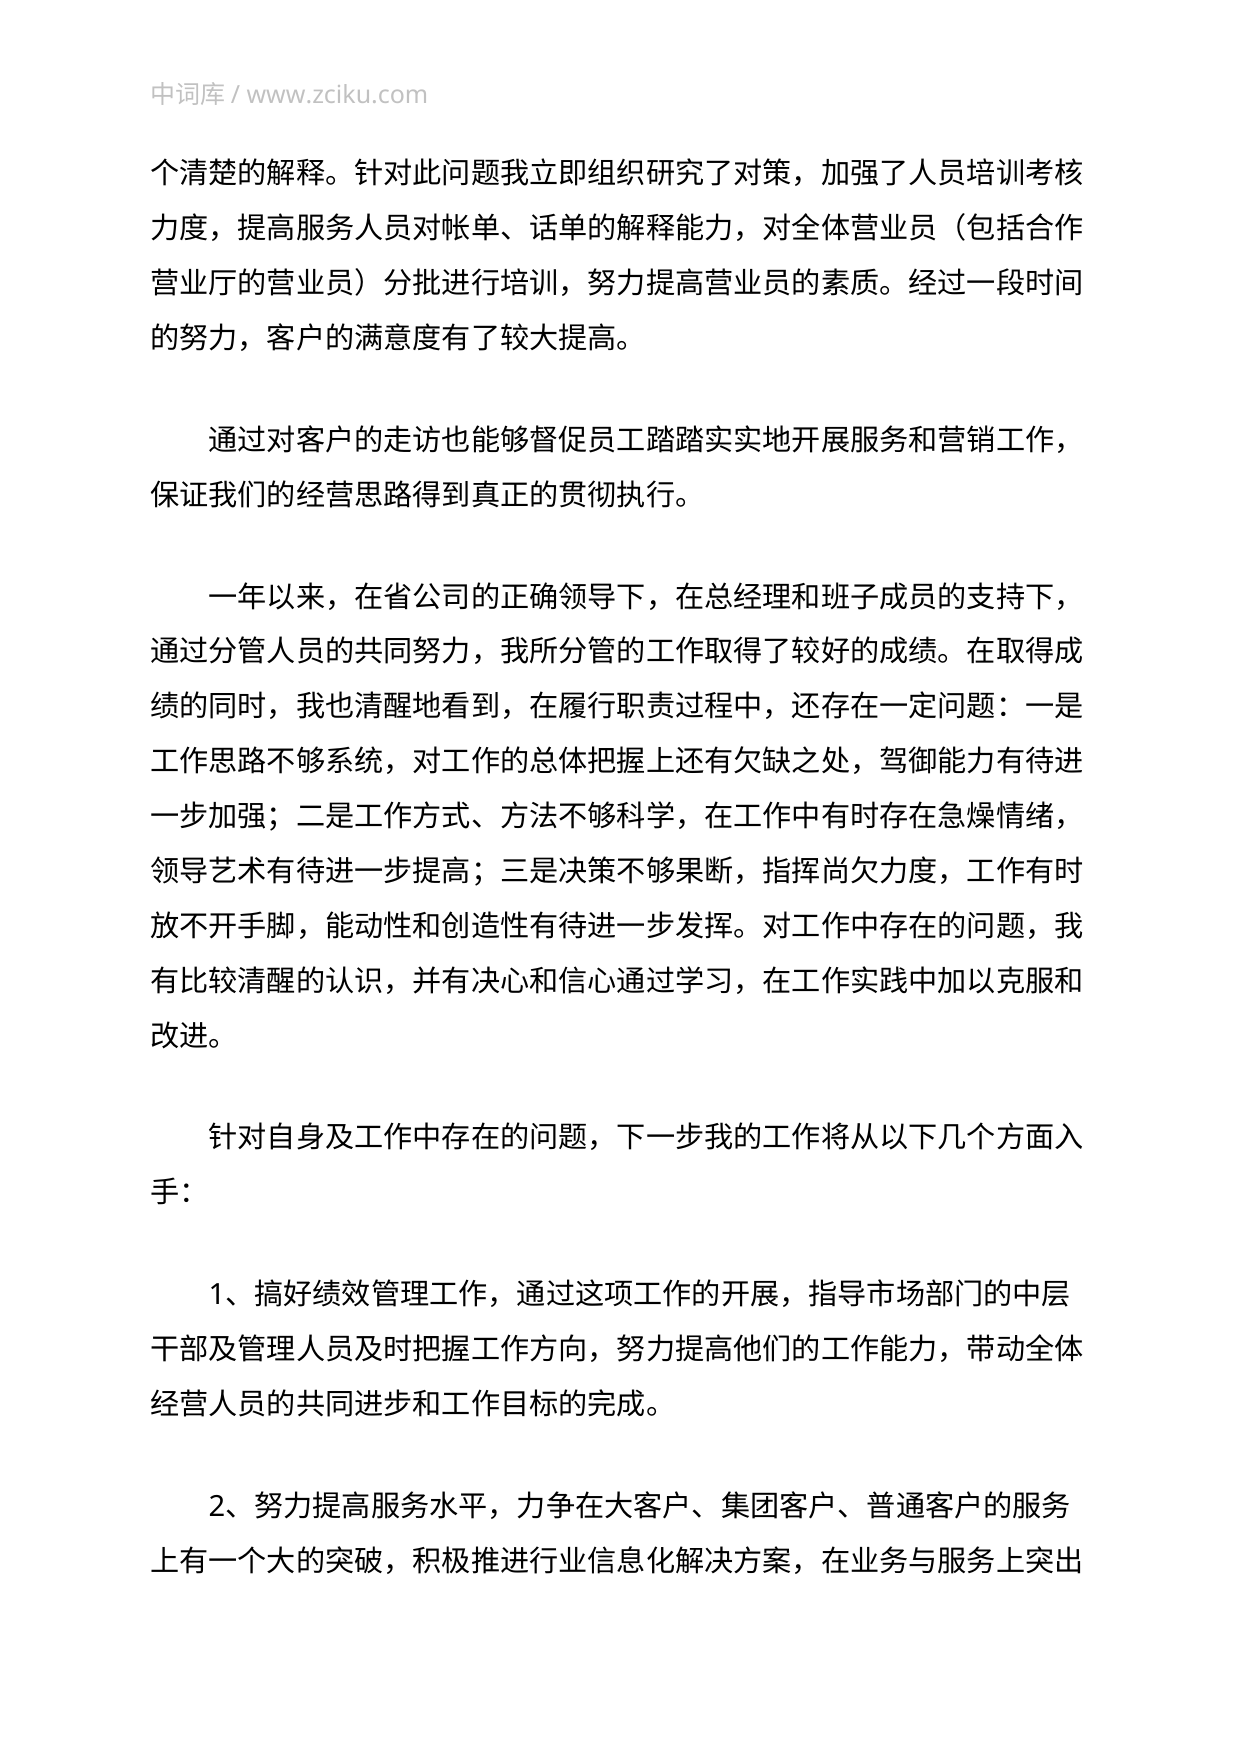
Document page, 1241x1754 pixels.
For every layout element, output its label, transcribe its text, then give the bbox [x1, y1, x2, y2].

text 针对自身及工作中存在的问题，下一步我的工作将从以下几个方面入手： [150, 1114, 1090, 1211]
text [150, 150, 1090, 357]
text 通过对客户的走访也能够督促员工踏踏实实地开展服务和营销工作，保证我们的经营思路得到真正的贯彻执行。 [150, 416, 1090, 514]
text 1、搞好绩效管理工作，通过这项工作的开展，指导市场部门的中层干部及管理人员及时把握工作方向，努力提高他们的工作能力，带动全体经营人员的共同进步和工作目标的完成。 [150, 1271, 1090, 1423]
text 一年以来，在省公司的正确领导下，在总经理和班子成员的支持下，通过分管人员的共同努力，我所分管的工作取得了较好的成绩。在取得成绩的同时，我也清醒地看到，在履行职责过程中，还存在一定问题：一是工作思路不够系统，对工作的总体把握上还有欠缺之处，驾御能力有待进一步加强；二是工作方式、方法不够科学，在工作中有时存在急燥情绪，领导艺术有待进一步提高；三是决策不够果断，指挥尚欠力度，工作有时放不开手脚，能动性和创造性有待进一步发挥。对工作中存在的问题，我有比较清醒的认识，并有决心和信心通过学习，在工作实践中加以克服和改进。 [150, 573, 1090, 1054]
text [150, 1482, 1090, 1580]
